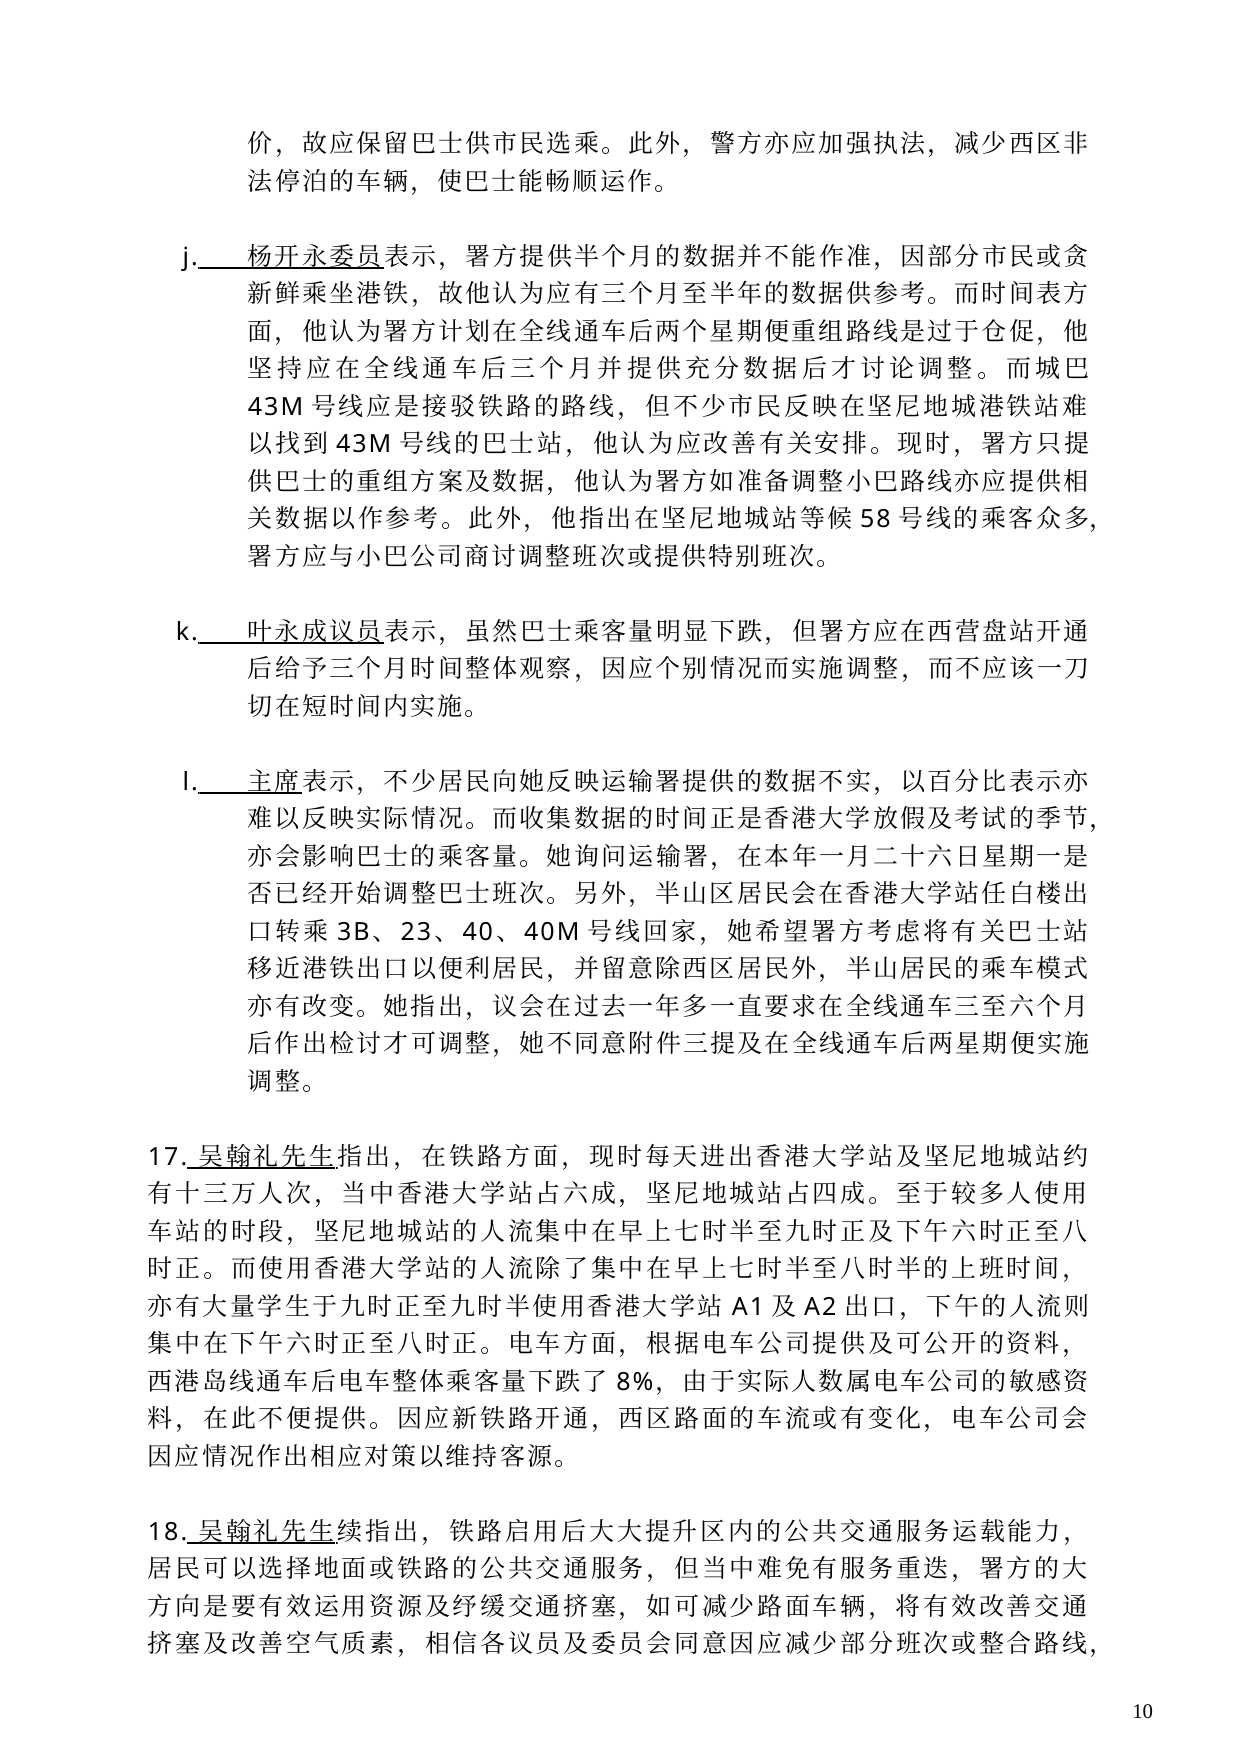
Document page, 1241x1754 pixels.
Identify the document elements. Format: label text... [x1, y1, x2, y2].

list 杨开永委员表示，署方提供半个月的数据并不能作准，因部分市民或贪新鲜乘坐港铁，故他认为应有三个月至半年的数据供参考。而时间表方面，他认为署方计划在全线通车后两个星期便重组路线是过于仓促，他坚持应在全线通车后三个月并提供充分数据后才讨论调整。而城巴43M号线应是接驳铁路的路线，但不少市民反映在坚尼地城港铁站难以找到43M号线的巴士站，他认为应改善有关安排。现时，署方只提供巴士的重组方案及数据，他认为署方如准备调整小巴路线亦应提供相关数据以作参考。此外，他指出在坚尼地城站等候58号线的乘客众多，署方应与小巴公司商讨调整班次或提供特别班次。 [198, 235, 1089, 573]
list 主席表示，不少居民向她反映运输署提供的数据不实，以百分比表示亦难以反映实际情况。而收集数据的时间正是香港大学放假及考试的季节，亦会影响巴士的乘客量。她询问运输署，在本年一月二十六日星期一是否已经开始调整巴士班次。另外，半山区居民会在香港大学站任白楼出口转乘3B、23、40、40M号线回家，她希望署方考虑将有关巴士站移近港铁出口以便利居民，并留意除西区居民外，半山居民的乘车模式亦有改变。她指出，议会在过去一年多一直要求在全线通车三至六个月后作出检讨才可调整，她不同意附件三提及在全线通车后两星期便实施调整。 [198, 760, 1089, 1098]
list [198, 123, 1089, 198]
list 叶永成议员表示，虽然巴士乘客量明显下跌，但署方应在西营盘站开通后给予三个月时间整体观察，因应个别情况而实施调整，而不应该一刀切在短时间内实施。 [198, 610, 1089, 723]
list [148, 1510, 1089, 1660]
list 吴翰礼先生指出，在铁路方面，现时每天进出香港大学站及坚尼地城站约有十三万人次，当中香港大学站占六成，坚尼地城站占四成。至于较多人使用车站的时段，坚尼地城站的人流集中在早上七时半至九时正及下午六时正至八时正。而使用香港大学站的人流除了集中在早上七时半至八时半的上班时间，亦有大量学生于九时正至九时半使用香港大学站A1及A2出口，下午的人流则集中在下午六时正至八时正。电车方面，根据电车公司提供及可公开的资料，西港岛线通车后电车整体乘客量下跌了8%，由于实际人数属电车公司的敏感资料，在此不便提供。因应新铁路开通，西区路面的车流或有变化，电车公司会因应情况作出相应对策以维持客源。 [148, 1135, 1089, 1473]
